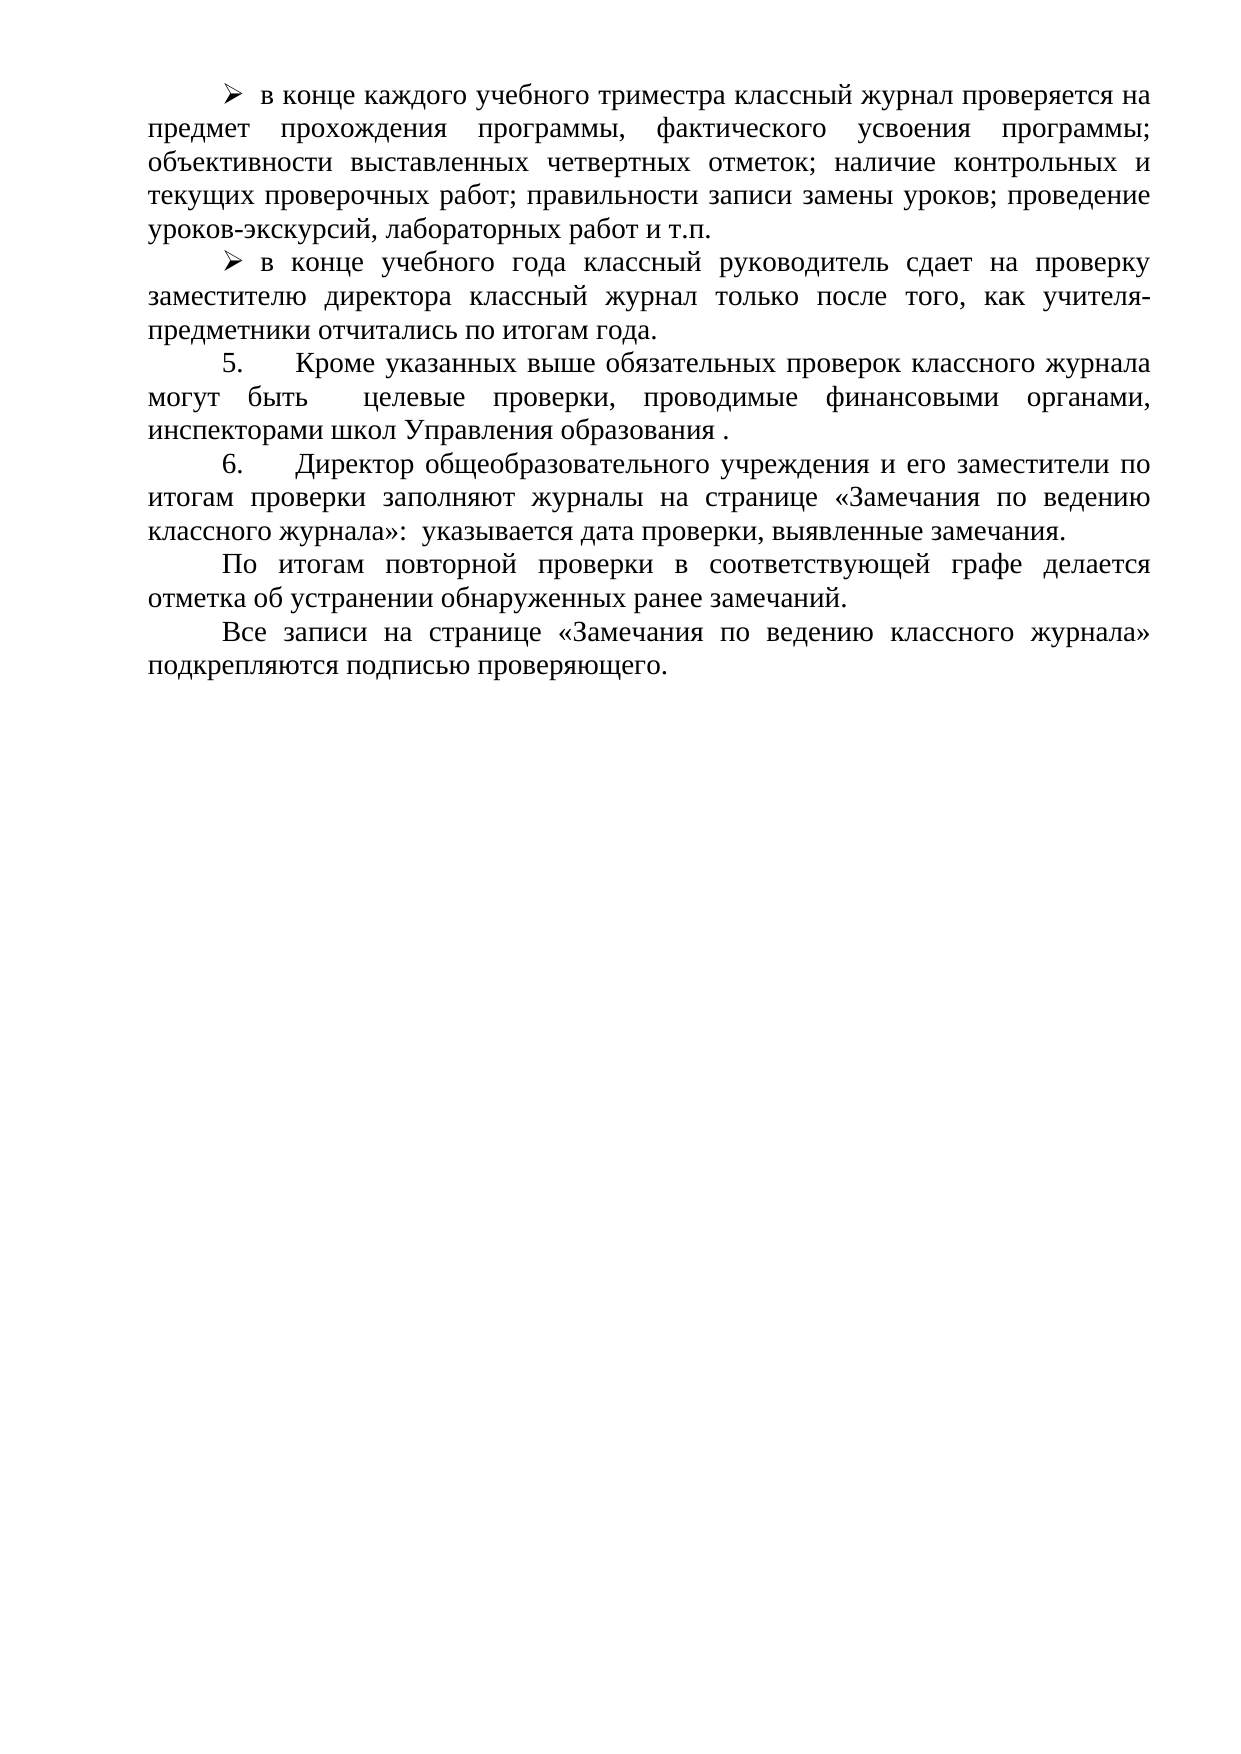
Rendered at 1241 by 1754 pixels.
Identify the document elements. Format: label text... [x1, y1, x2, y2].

list в конце учебного года классный руководитель сдает на проверку заместителю директора классный журнал только после того, как учителя-предметники отчитались по итогам года. [148, 244, 1152, 345]
list Директор общеобразовательного учреждения и его заместители по итогам проверки заполняют журналы на странице «Замечания по ведению классного журнала»: указывается дата проверки, выявленные замечания. [148, 446, 1152, 547]
text По итогам повторной проверки в соответствующей графе делается отметка об устранении обнаруженных ранее замечаний. [148, 547, 1152, 614]
list Кроме указанных выше обязательных проверок классного журнала могут быть целевые проверки, проводимые финансовыми органами, инспекторами школ Управления образования . [148, 345, 1152, 446]
text Все записи на странице «Замечания по ведению классного журнала» подкрепляются подписью проверяющего. [148, 614, 1152, 681]
list в конце каждого учебного триместра классный журнал проверяется на предмет прохождения программы, фактического усвоения программы; объективности выставленных четвертных отметок; наличие контрольных и текущих проверочных работ; правильности записи замены уроков; проведение уроков-экскурсий, лабораторных работ и т.п. [148, 77, 1152, 244]
